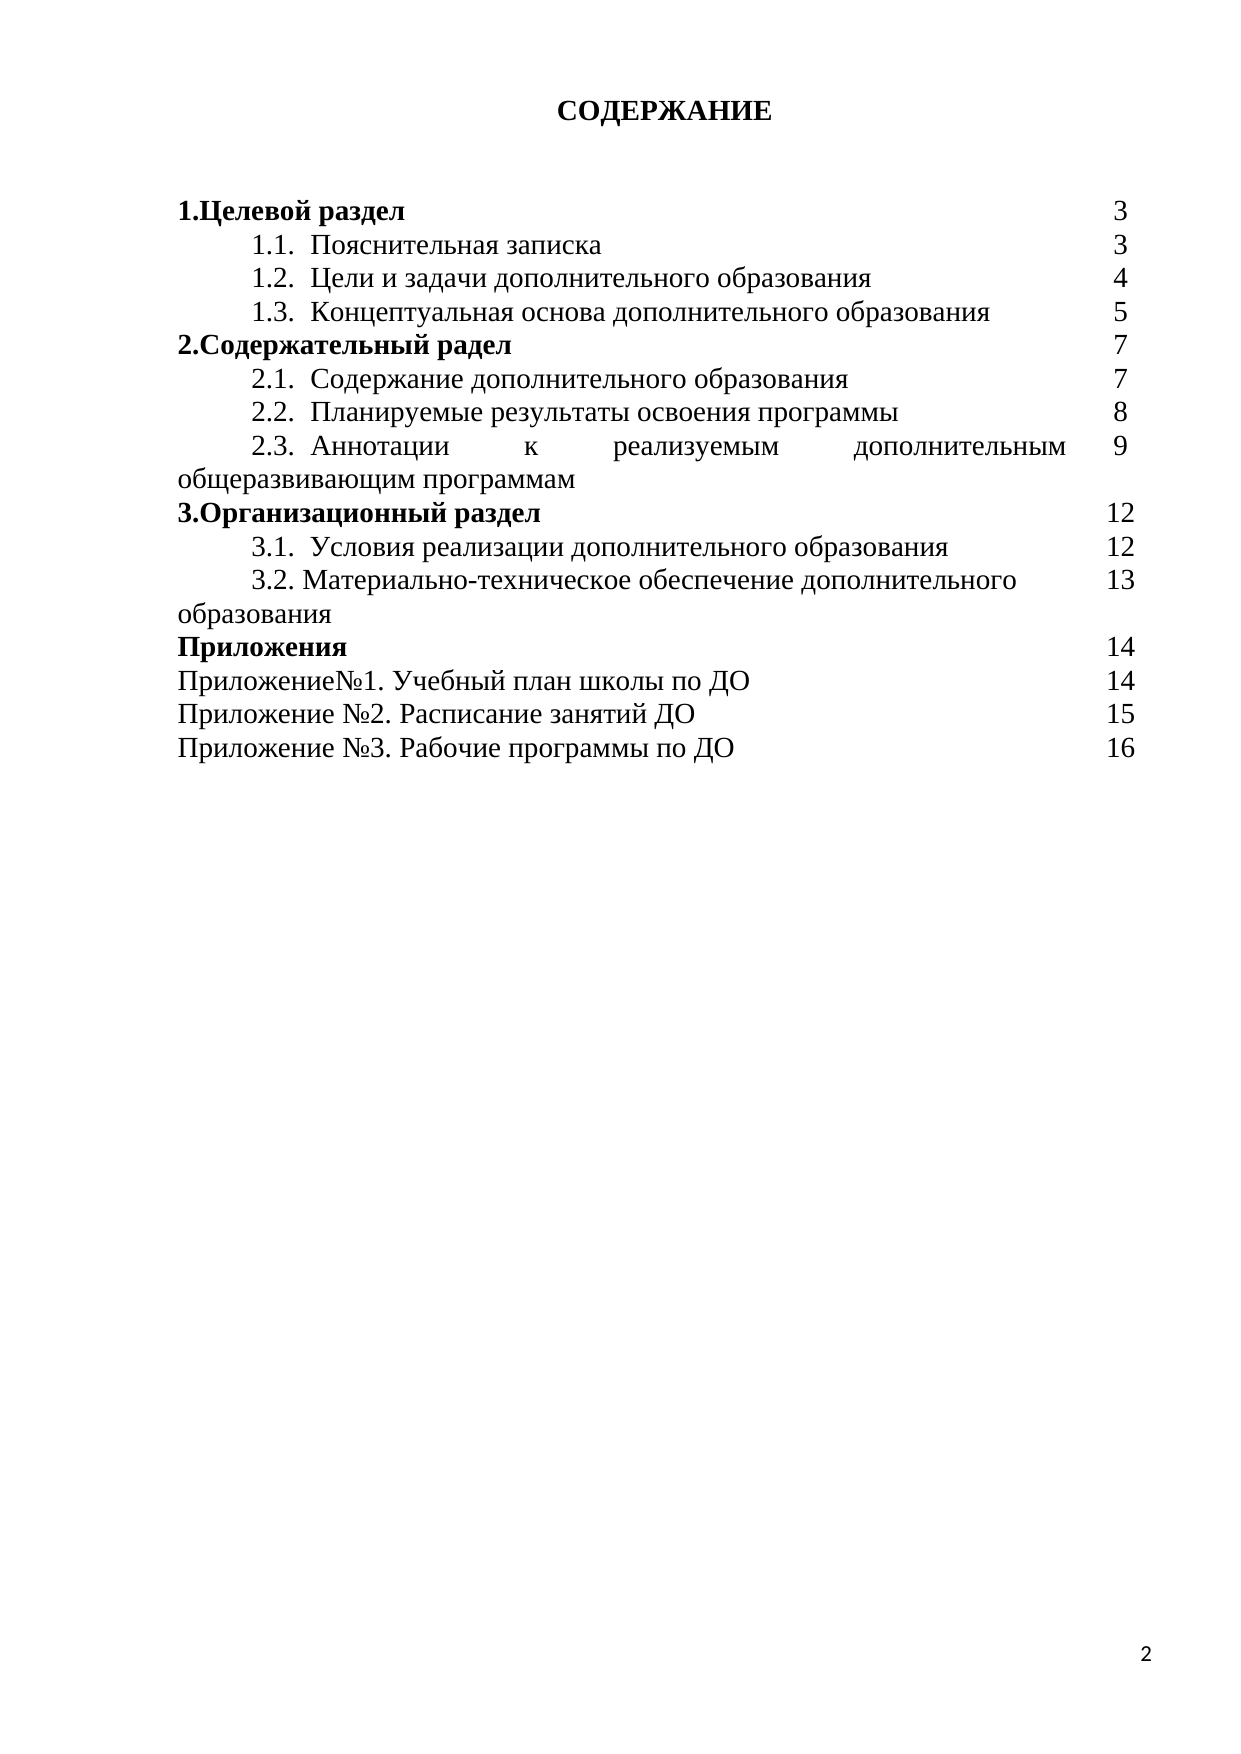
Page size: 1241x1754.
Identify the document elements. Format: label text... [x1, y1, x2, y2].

table_cell 5 [1078, 294, 1163, 327]
table_cell 3.1. Условия реализации дополнительного образования [166, 529, 1078, 562]
table_cell 14 [1078, 663, 1163, 696]
table_cell 2.3. Аннотации к реализуемым дополнительным общеразвивающим программам [166, 428, 1078, 495]
table_cell 2.Содержательный радел [166, 328, 1078, 361]
table_cell 3.Организационный раздел [166, 495, 1078, 529]
table_cell 15 [1078, 696, 1163, 730]
table_cell 13 [1078, 562, 1163, 629]
table_cell Приложение№1. Учебный план школы по ДО [166, 663, 1078, 696]
table_cell 16 [1078, 730, 1163, 763]
table_cell 9 [1078, 428, 1163, 495]
table_cell 7 [1078, 361, 1163, 394]
table_cell Приложение №2. Расписание занятий ДО [166, 696, 1078, 730]
table_cell 4 [1078, 260, 1163, 294]
table_cell 1.2. Цели и задачи дополнительного образования [166, 260, 1078, 294]
table_cell 7 [1078, 328, 1163, 361]
table_cell 8 [1078, 395, 1163, 428]
table_cell 12 [1078, 495, 1163, 529]
table_cell 12 [1078, 529, 1163, 562]
text СОДЕРЖАНИЕ [177, 93, 1152, 126]
table_cell 1.3. Концептуальная основа дополнительного образования [166, 294, 1078, 327]
table_cell 14 [1078, 629, 1163, 663]
table_cell 2.2. Планируемые результаты освоения программы [166, 395, 1078, 428]
table_cell 1.1. Пояснительная записка [166, 227, 1078, 260]
table_cell 3 [1078, 227, 1163, 260]
table_header 1.Целевой раздел [166, 193, 1078, 227]
table_cell 2.1. Содержание дополнительного образования [166, 361, 1078, 394]
table_cell Приложение №3. Рабочие программы по ДО [166, 730, 1078, 763]
table_cell Приложения [166, 629, 1078, 663]
table_cell 3.2. Материально-техническое обеспечение дополнительного образования [166, 562, 1078, 629]
table_header 3 [1078, 193, 1163, 227]
